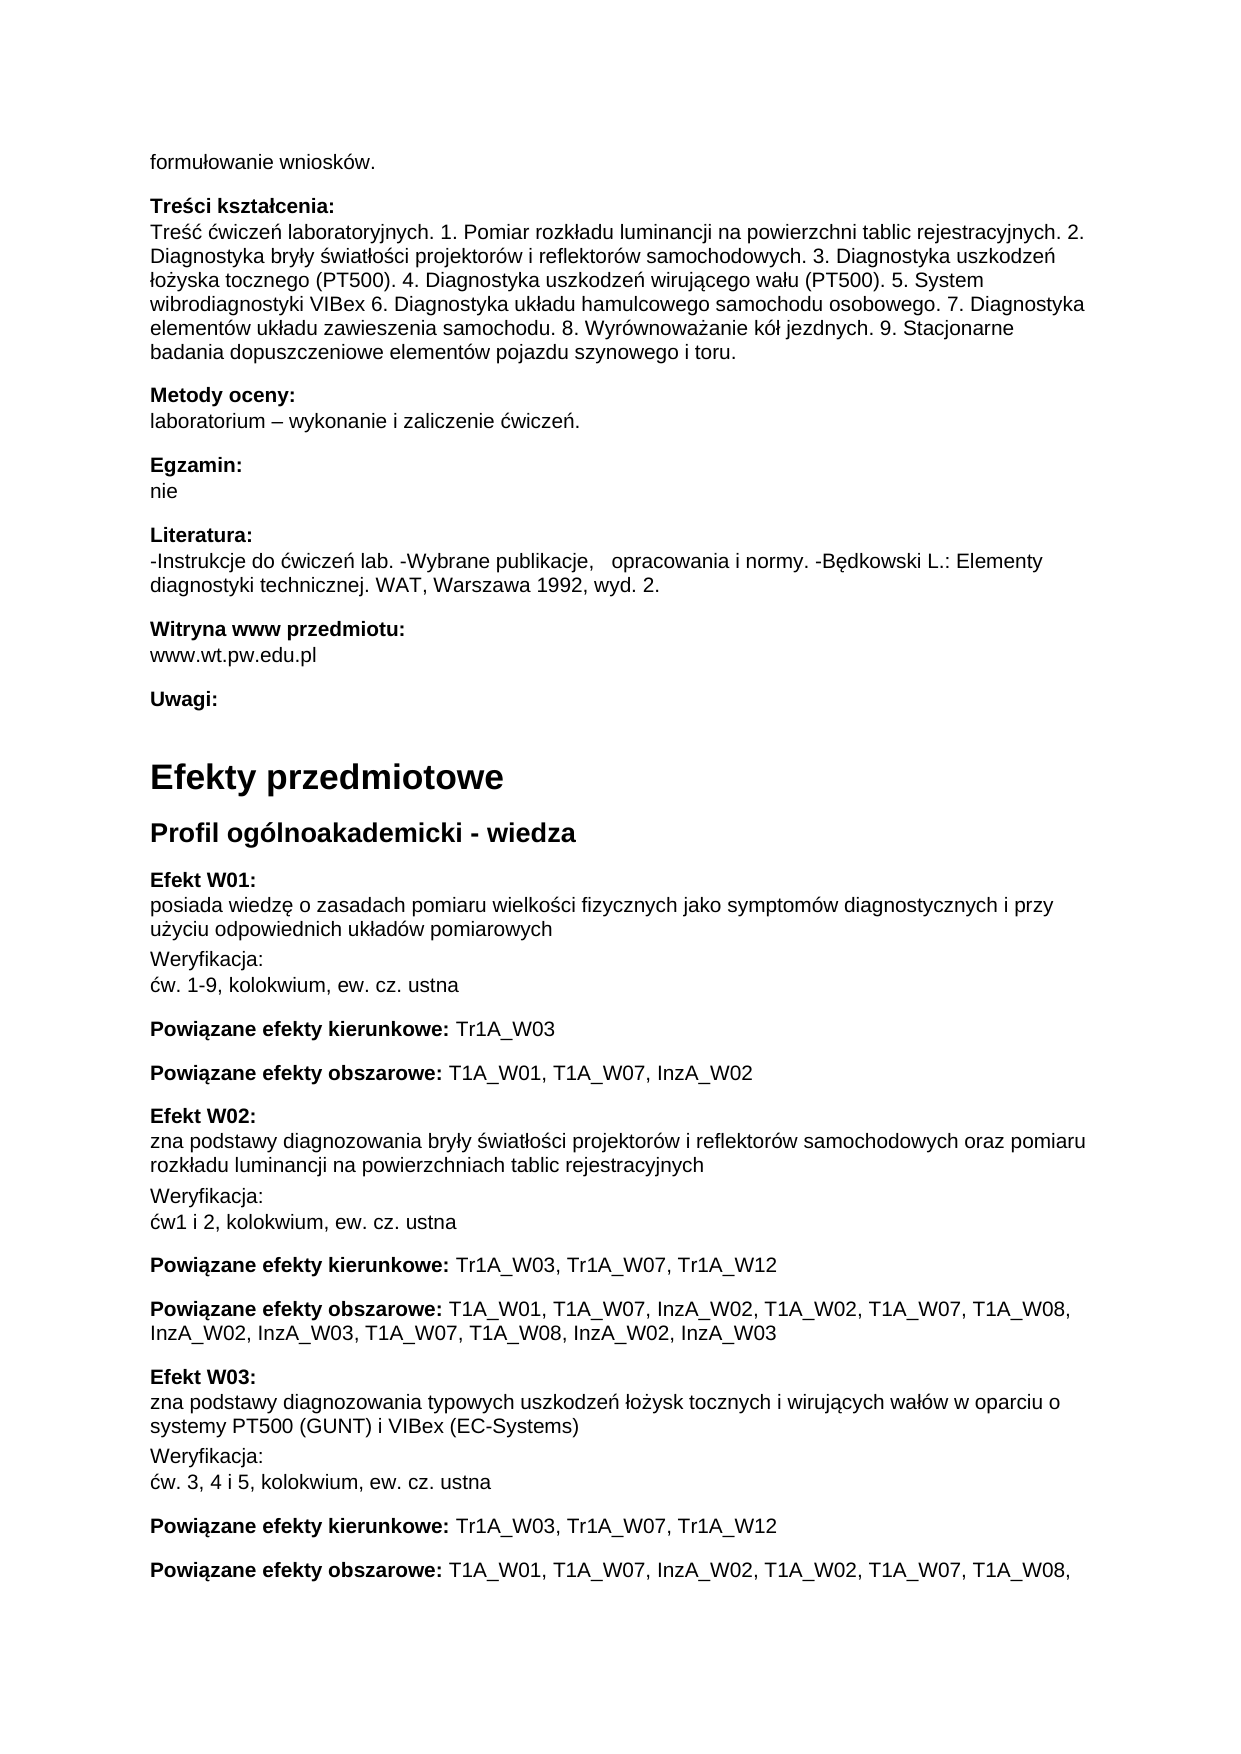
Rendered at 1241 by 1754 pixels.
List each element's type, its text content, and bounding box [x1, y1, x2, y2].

text Weryfikacja: [150, 1444, 1090, 1468]
text laboratorium – wykonanie i zaliczenie ćwiczeń. [150, 409, 1090, 433]
text zna podstawy diagnozowania typowych uszkodzeń łożysk tocznych i wirujących wałów w oparciu o systemy PT500 (GUNT) i VIBex (EC-Systems) [150, 1390, 1090, 1438]
text Metody oceny: [150, 383, 1090, 407]
text Witryna www przedmiotu: [150, 617, 1090, 641]
text nie [150, 479, 1090, 503]
text Uwagi: [150, 686, 1090, 710]
text Powiązane efekty obszarowe: T1A_W01, T1A_W07, InzA_W02 [150, 1061, 1090, 1084]
text Efekt W01: [150, 868, 1090, 892]
text Treść ćwiczeń laboratoryjnych. 1. Pomiar rozkładu luminancji na powierzchni tablic rejestracyjnych. 2. Diagnostyka bryły światłości projektorów i reflektorów samochodowych. 3. Diagnostyka uszkodzeń łożyska tocznego (PT500). 4. Diagnostyka uszkodzeń wirującego wału (PT500). 5. System wibrodiagnostyki VIBex 6. Diagnostyka układu hamulcowego samochodu osobowego. 7. Diagnostyka elementów układu zawieszenia samochodu. 8. Wyrównoważanie kół jezdnych. 9. Stacjonarne badania dopuszczeniowe elementów pojazdu szynowego i toru. [150, 220, 1090, 363]
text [150, 150, 1090, 174]
text Weryfikacja: [150, 1183, 1090, 1207]
text ćw. 3, 4 i 5, kolokwium, ew. cz. ustna [150, 1470, 1090, 1494]
subtitle Efekty przedmiotowe [150, 756, 1090, 797]
text ćw. 1-9, kolokwium, ew. cz. ustna [150, 973, 1090, 997]
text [150, 1557, 1090, 1581]
text Powiązane efekty obszarowe: T1A_W01, T1A_W07, InzA_W02, T1A_W02, T1A_W07, T1A_W08, InzA_W02, InzA_W03, T1A_W07, T1A_W08, InzA_W02, InzA_W03 [150, 1297, 1090, 1345]
text -Instrukcje do ćwiczeń lab. -Wybrane publikacje, opracowania i normy. -Będkowski L.: Elementy diagnostyki technicznej. WAT, Warszawa 1992, wyd. 2. [150, 549, 1090, 597]
text Powiązane efekty kierunkowe: Tr1A_W03 [150, 1017, 1090, 1041]
text posiada wiedzę o zasadach pomiaru wielkości fizycznych jako symptomów diagnostycznych i przy użyciu odpowiednich układów pomiarowych [150, 893, 1090, 941]
subtitle Profil ogólnoakademicki - wiedza [150, 817, 1090, 848]
text www.wt.pw.edu.pl [150, 643, 1090, 667]
text Literatura: [150, 523, 1090, 547]
text Treści kształcenia: [150, 194, 1090, 218]
text zna podstawy diagnozowania bryły światłości projektorów i reflektorów samochodowych oraz pomiaru rozkładu luminancji na powierzchniach tablic rejestracyjnych [150, 1129, 1090, 1177]
text Powiązane efekty kierunkowe: Tr1A_W03, Tr1A_W07, Tr1A_W12 [150, 1514, 1090, 1538]
text Efekt W02: [150, 1104, 1090, 1128]
text Powiązane efekty kierunkowe: Tr1A_W03, Tr1A_W07, Tr1A_W12 [150, 1253, 1090, 1277]
text ćw1 i 2, kolokwium, ew. cz. ustna [150, 1209, 1090, 1233]
text Efekt W03: [150, 1365, 1090, 1389]
text Egzamin: [150, 453, 1090, 477]
text Weryfikacja: [150, 947, 1090, 971]
